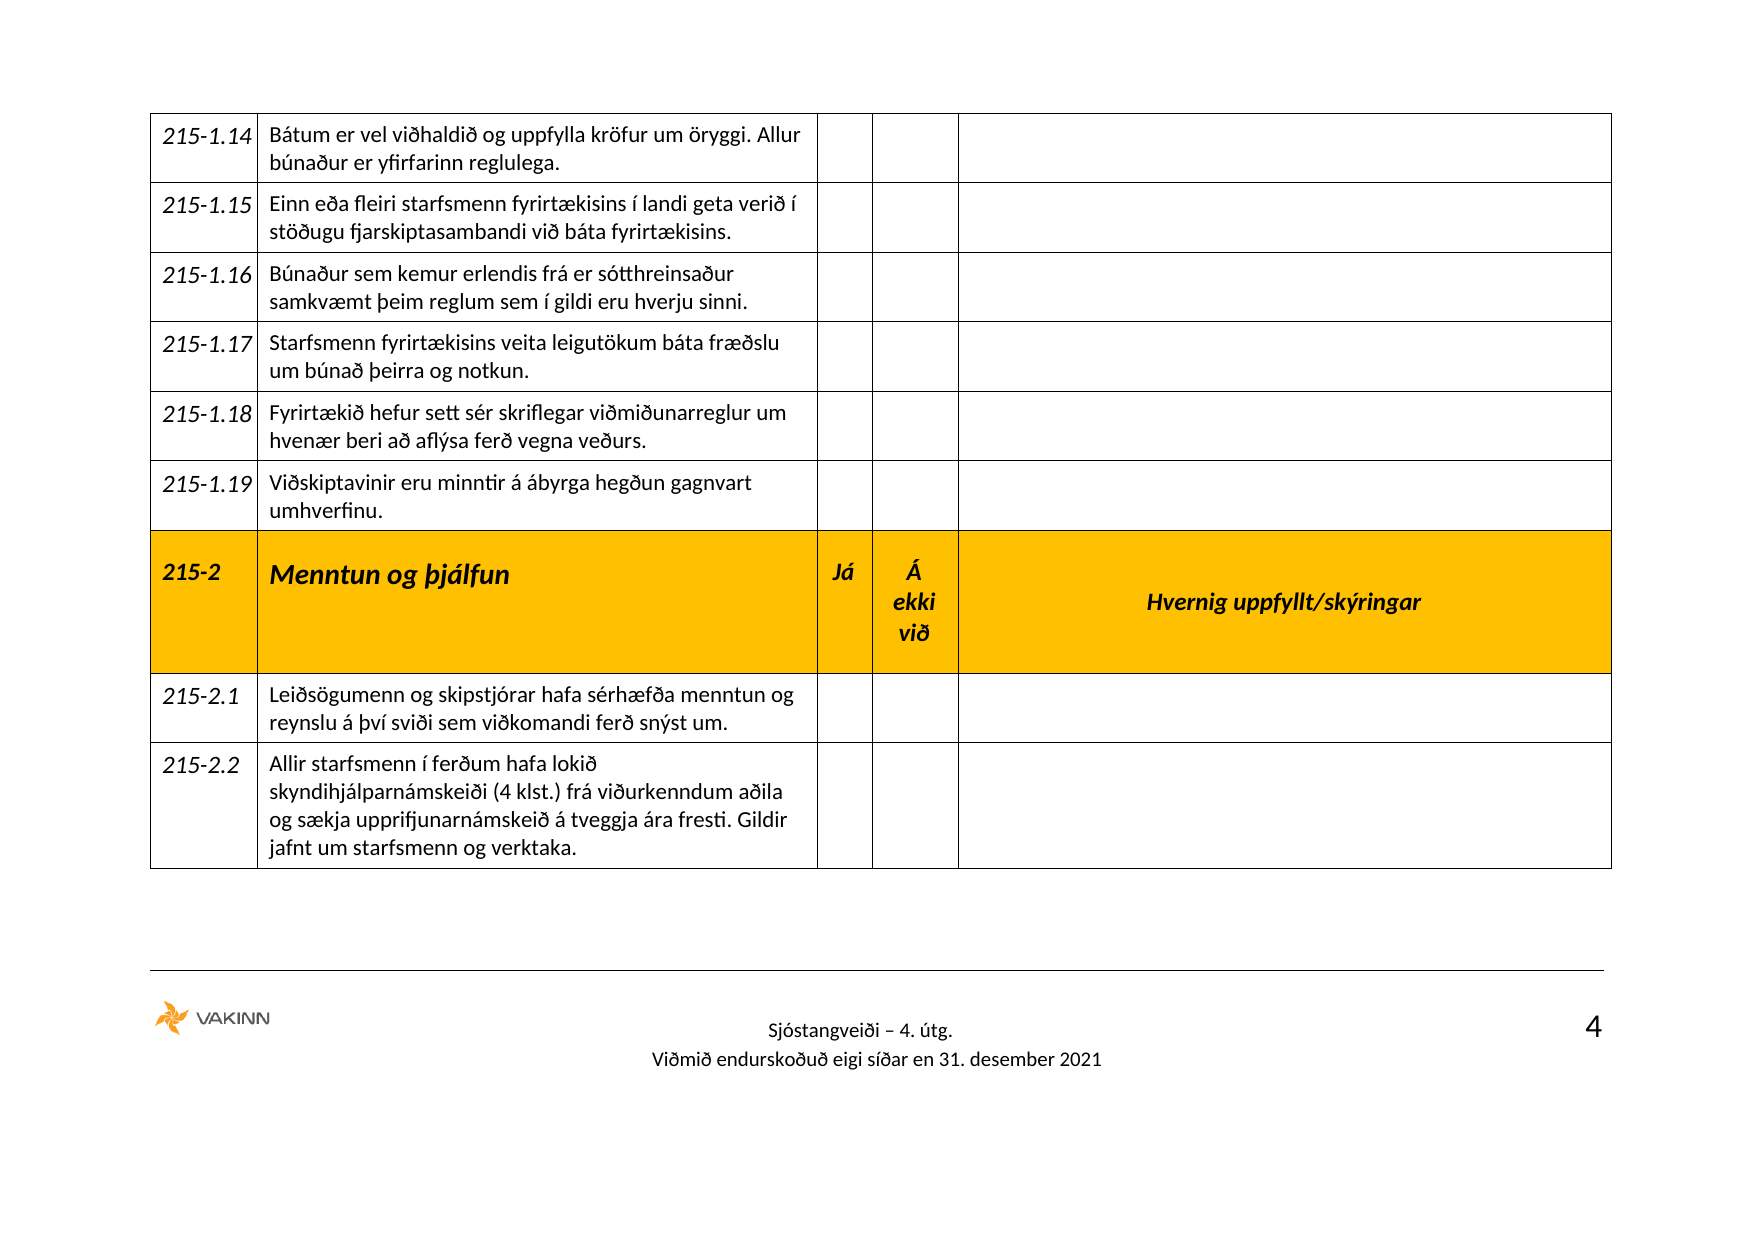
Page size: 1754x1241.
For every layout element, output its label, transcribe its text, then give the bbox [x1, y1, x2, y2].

table_cell 215-1.16 [151, 253, 257, 321]
table_cell Já [818, 531, 872, 673]
table_cell 215-1.14 [151, 114, 257, 182]
table_cell [959, 253, 1611, 321]
table_cell [873, 322, 958, 391]
table_cell Búnaður sem kemur erlendis frá er sótthreinsaður samkvæmt þeim reglum sem í gildi eru hverju sinni. [258, 253, 817, 321]
table_cell 215-2 [151, 531, 257, 673]
picture [151, 998, 276, 1038]
table_cell 215-1.17 [151, 322, 257, 391]
table_cell [818, 674, 872, 742]
table_cell Á ekki við [873, 531, 958, 673]
table_cell Bátum er vel viðhaldið og uppfylla kröfur um öryggi. Allur búnaður er yfirfarinn reglulega. [258, 114, 817, 182]
table_cell Viðskiptavinir eru minntir á ábyrga hegðun gagnvart umhverfinu. [258, 461, 817, 530]
table_cell Starfsmenn fyrirtækisins veita leigutökum báta fræðslu um búnað þeirra og notkun. [258, 322, 817, 391]
table_cell [959, 322, 1611, 391]
table_cell [818, 114, 872, 182]
table_cell [818, 392, 872, 460]
table_cell 215-1.19 [151, 461, 257, 530]
table_cell Hvernig uppfyllt/skýringar [959, 531, 1611, 673]
table_cell [818, 743, 872, 868]
table_cell Allir starfsmenn í ferðum hafa lokið skyndihjálparnámskeiði (4 klst.) frá viðurkenndum aðila og sækja upprifjunarnámskeið á tveggja ára fresti. Gildir jafnt um starfsmenn og verktaka. [258, 743, 817, 868]
table_cell [873, 183, 958, 252]
table_cell [873, 253, 958, 321]
table_cell Leiðsögumenn og skipstjórar hafa sérhæfða menntun og reynslu á því sviði sem viðkomandi ferð snýst um. [258, 674, 817, 742]
table_cell [959, 114, 1611, 182]
table_cell [818, 183, 872, 252]
table_cell 215-2.1 [151, 674, 257, 742]
table_cell [959, 183, 1611, 252]
table_cell [818, 253, 872, 321]
table_cell [959, 674, 1611, 742]
table_cell [818, 461, 872, 530]
table_cell Fyrirtækið hefur sett sér skriflegar viðmiðunarreglur um hvenær beri að aflýsa ferð vegna veðurs. [258, 392, 817, 460]
table_cell [873, 114, 958, 182]
table_cell Menntun og þjálfun [258, 531, 817, 673]
table_cell [873, 743, 958, 868]
table_cell [873, 461, 958, 530]
table_cell Einn eða fleiri starfsmenn fyrirtækisins í landi geta verið í stöðugu fjarskiptasambandi við báta fyrirtækisins. [258, 183, 817, 252]
table_cell [818, 322, 872, 391]
table_cell [873, 392, 958, 460]
table_cell [959, 743, 1611, 868]
table_cell 215-1.18 [151, 392, 257, 460]
table_cell [959, 461, 1611, 530]
table_cell 215-1.15 [151, 183, 257, 252]
table_cell 215-2.2 [151, 743, 257, 868]
table_cell [959, 392, 1611, 460]
table_cell [873, 674, 958, 742]
